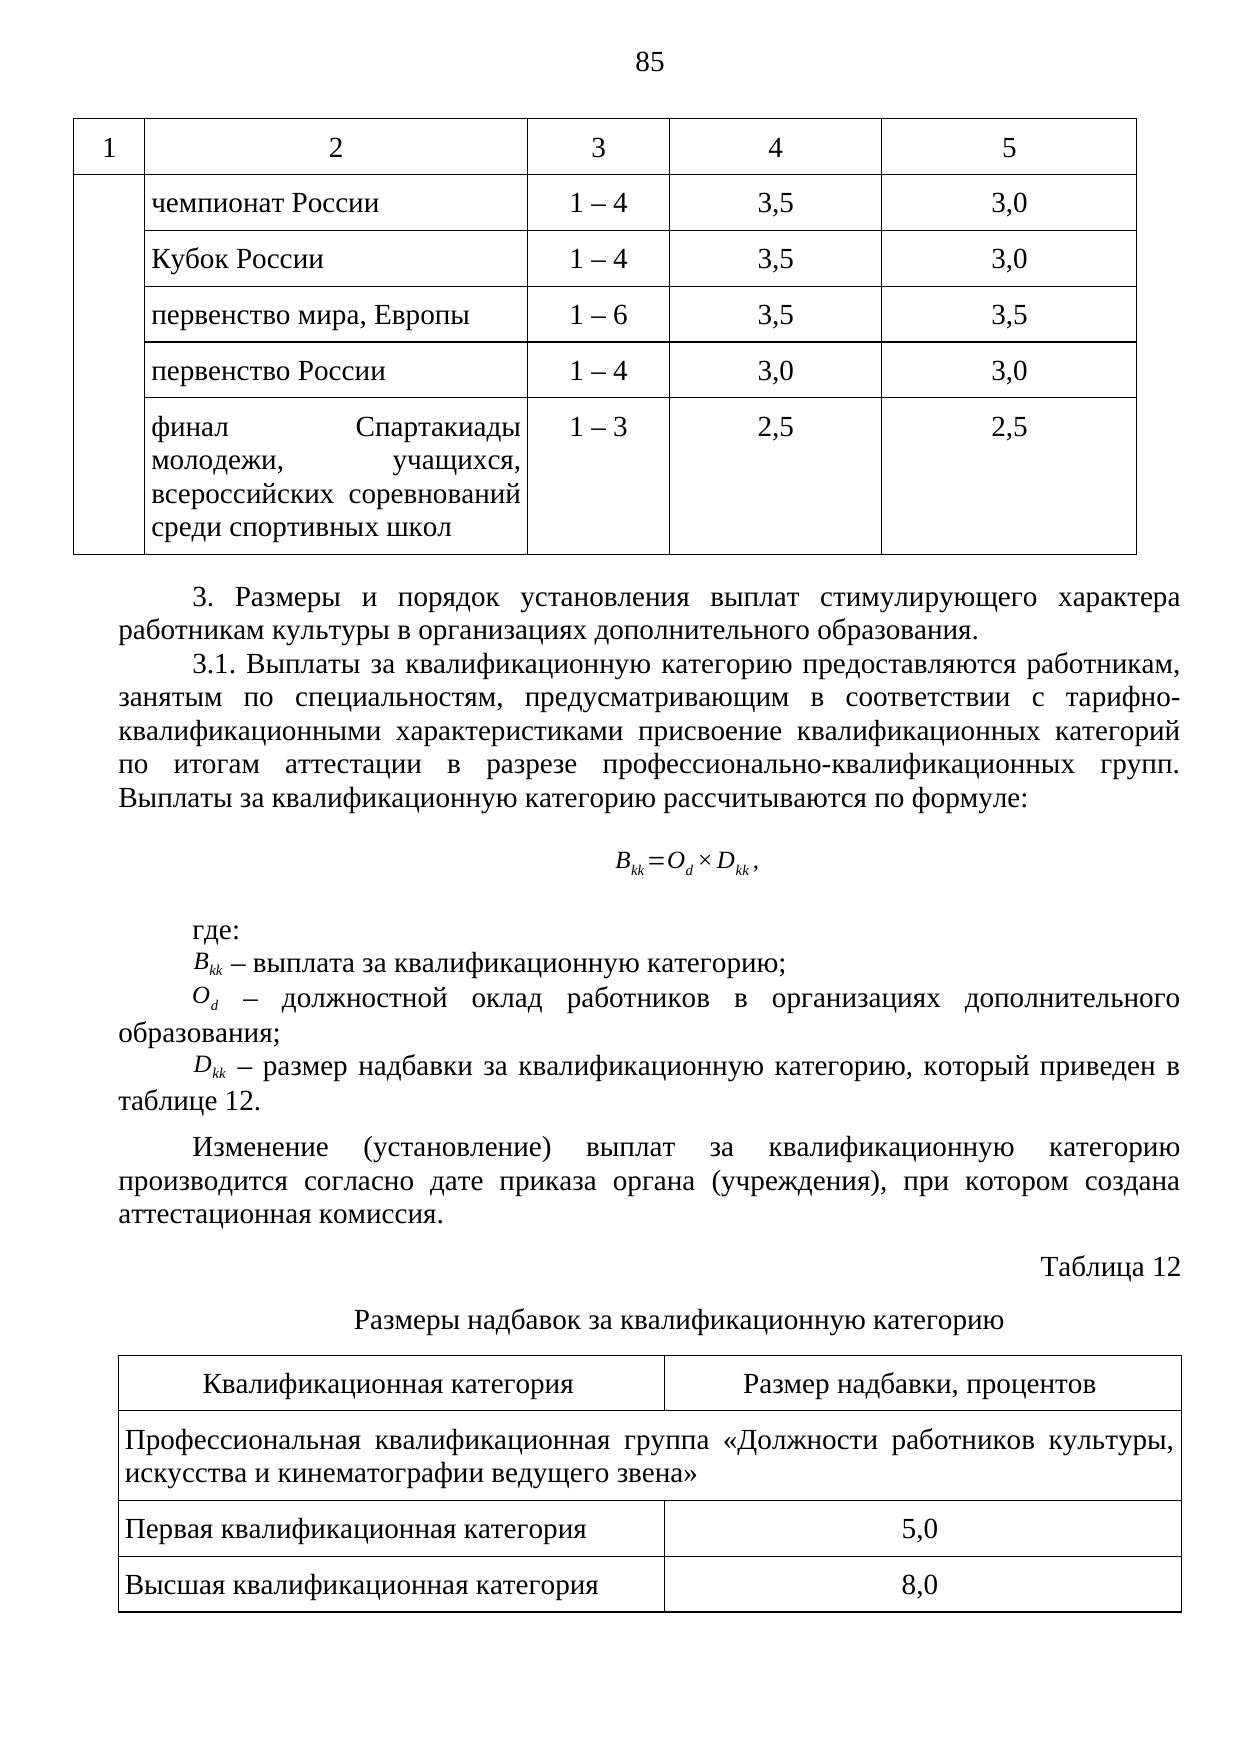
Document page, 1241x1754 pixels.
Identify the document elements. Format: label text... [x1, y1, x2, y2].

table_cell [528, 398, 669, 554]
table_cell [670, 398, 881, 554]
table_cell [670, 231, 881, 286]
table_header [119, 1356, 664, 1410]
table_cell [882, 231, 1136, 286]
text Размеры надбавок за квалификационную категорию [118, 1302, 1181, 1335]
text 3. Размеры и порядок установления выплат стимулирующего характера работникам культуры в организациях дополнительного образования. [118, 579, 1181, 646]
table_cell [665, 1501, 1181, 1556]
text Изменение (установление) выплат за квалификационную категорию производится согласно дате приказа органа (учреждения), при котором создана аттестационная комиссия. [118, 1129, 1181, 1230]
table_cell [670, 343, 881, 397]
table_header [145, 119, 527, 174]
text – размер надбавки за квалификационную категорию, который приведен в таблице 12. [118, 1048, 1181, 1117]
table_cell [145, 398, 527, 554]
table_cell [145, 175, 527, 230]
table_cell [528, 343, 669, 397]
text – должностной оклад работников в организациях дополнительного образования; [118, 980, 1181, 1048]
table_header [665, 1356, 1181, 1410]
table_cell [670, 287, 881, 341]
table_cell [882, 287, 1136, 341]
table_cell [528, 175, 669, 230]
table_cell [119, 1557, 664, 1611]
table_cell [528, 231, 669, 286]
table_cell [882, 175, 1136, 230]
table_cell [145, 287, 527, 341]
text 3.1. Выплаты за квалификационную категорию предоставляются работникам, занятым по специальностям, предусматривающим в соответствии с тарифно-квалификационными характеристиками присвоение квалификационных категорий по итогам аттестации в разрезе профессионально-квалификационных групп. Выплаты за квалификационную категорию рассчитываются по формуле: [118, 646, 1181, 814]
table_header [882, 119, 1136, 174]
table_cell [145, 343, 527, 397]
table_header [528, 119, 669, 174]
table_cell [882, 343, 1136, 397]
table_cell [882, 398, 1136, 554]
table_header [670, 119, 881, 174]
text Таблица 12 [118, 1249, 1181, 1283]
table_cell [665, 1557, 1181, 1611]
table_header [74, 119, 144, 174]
text – выплата за квалификационную категорию; [118, 946, 1181, 980]
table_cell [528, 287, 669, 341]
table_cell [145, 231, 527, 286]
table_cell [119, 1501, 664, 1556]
text где: [118, 912, 1181, 946]
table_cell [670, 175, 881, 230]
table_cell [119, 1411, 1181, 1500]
